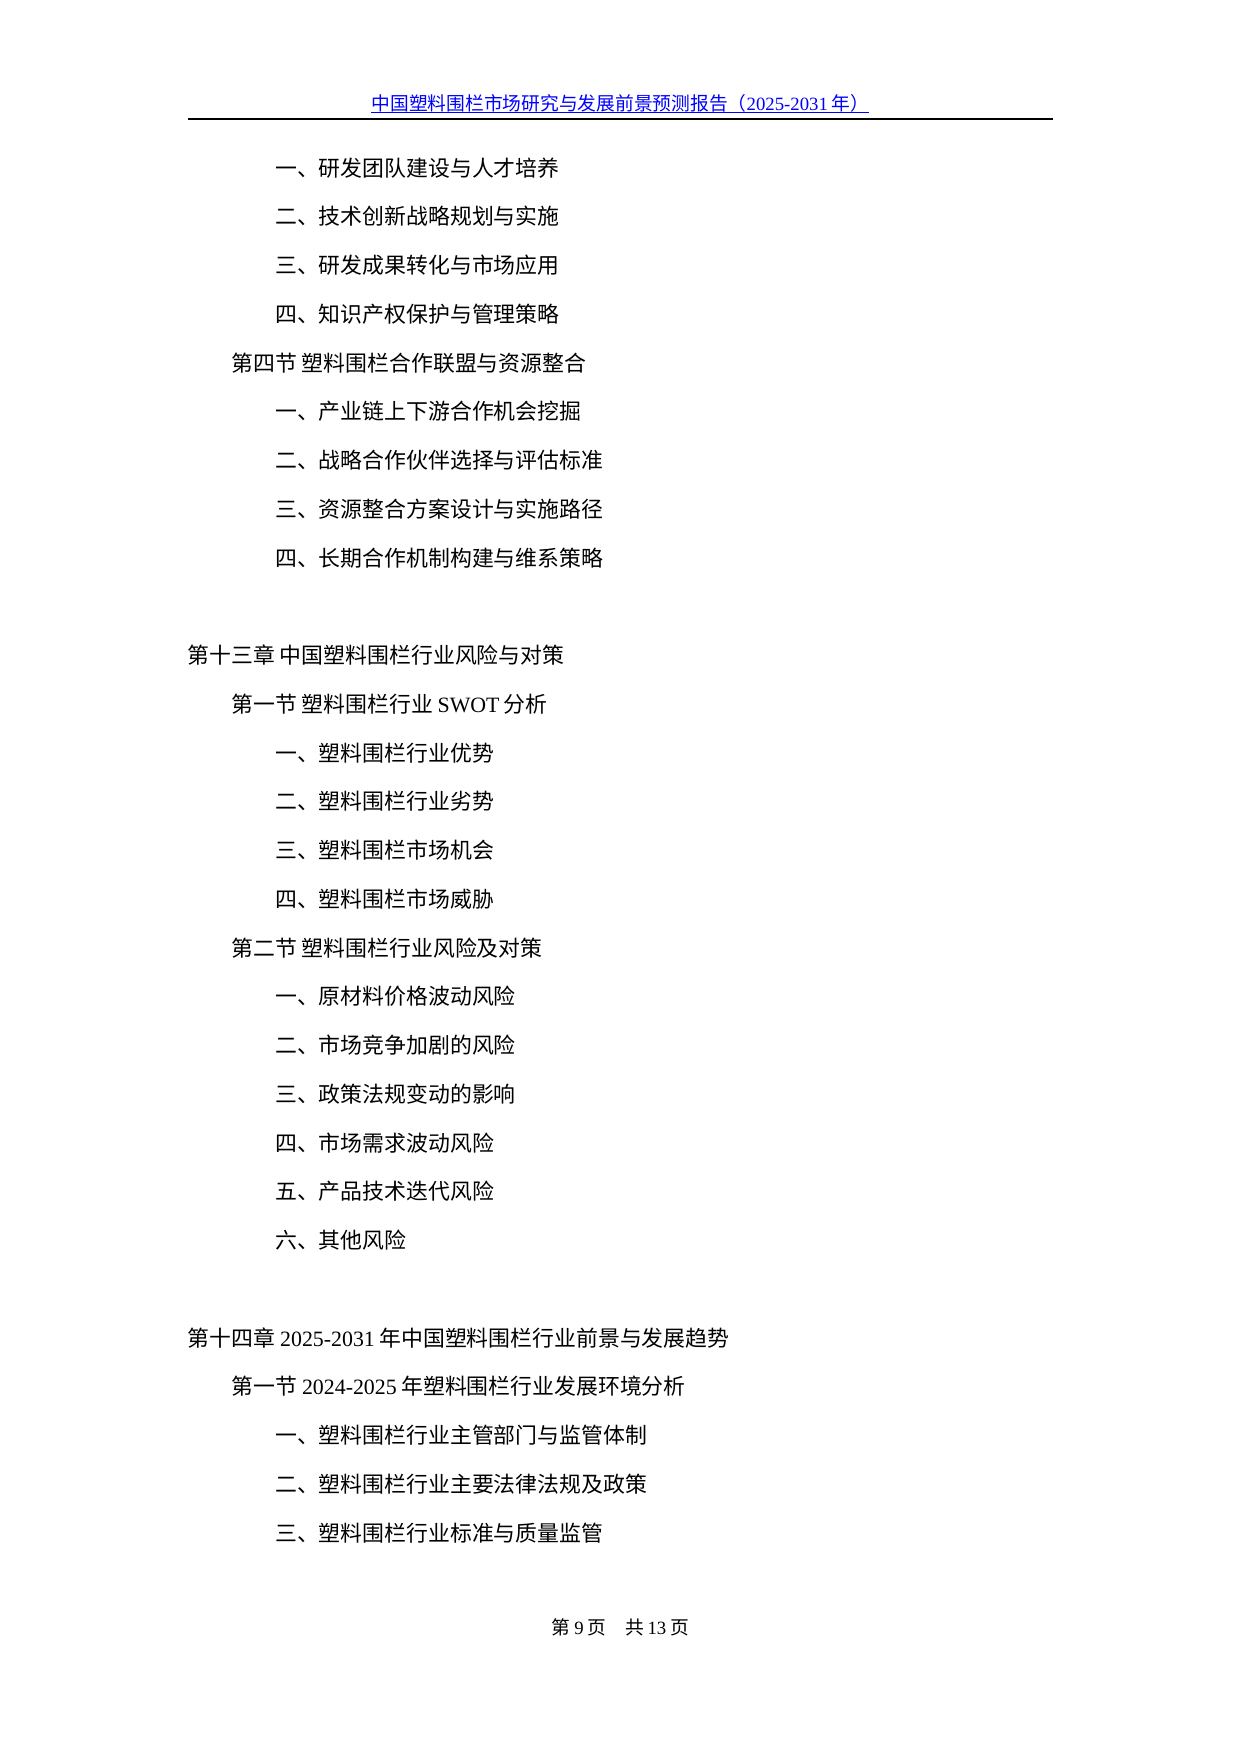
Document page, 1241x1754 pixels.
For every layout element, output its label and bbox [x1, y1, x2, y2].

text [187, 150, 1053, 1548]
